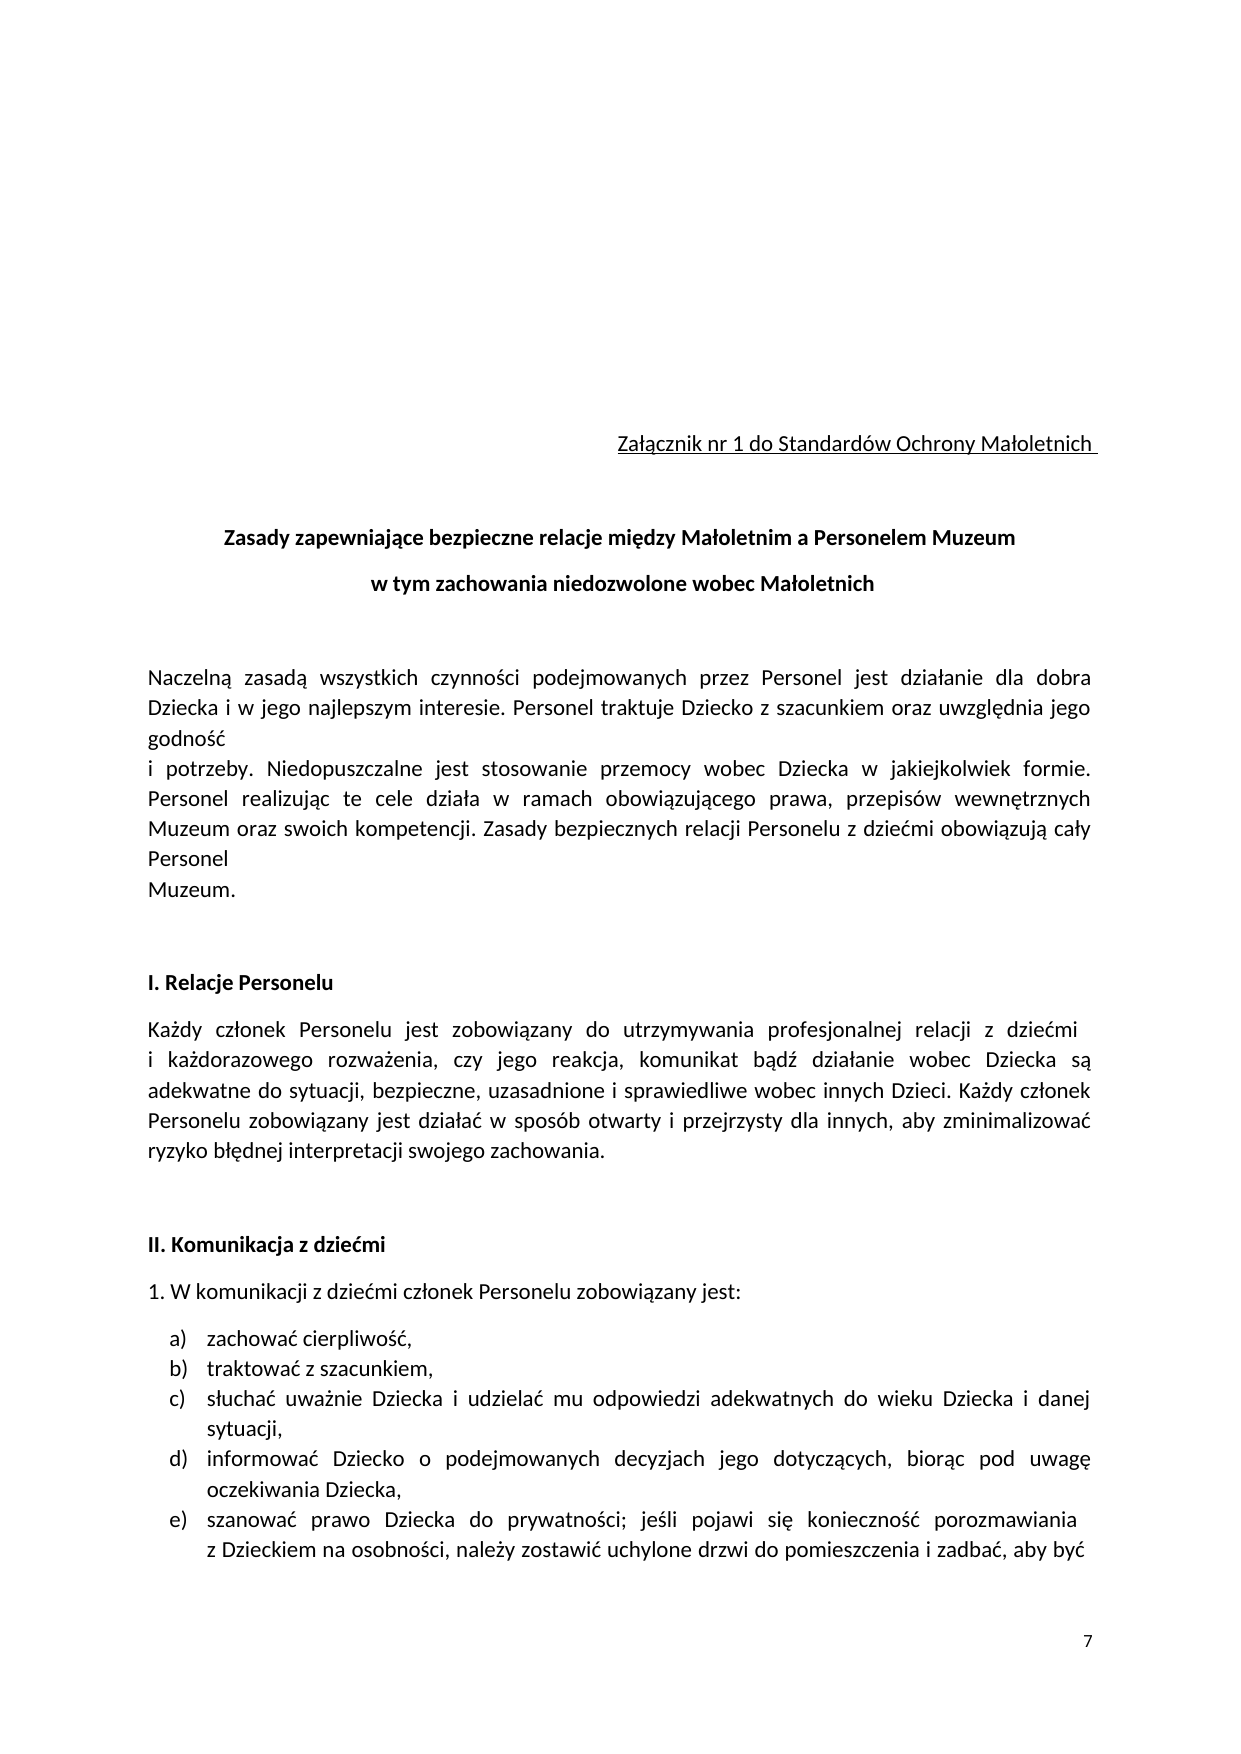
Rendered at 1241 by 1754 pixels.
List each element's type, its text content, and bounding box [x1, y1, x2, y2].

text Każdy członek Personelu jest zobowiązany do utrzymywania profesjonalnej relacji z dziećmi i każdorazowego rozważenia, czy jego reakcja, komunikat bądź działanie wobec Dziecka są adekwatne do sytuacji, bezpieczne, uzasadnione i sprawiedliwe wobec innych Dzieci. Każdy członek Personelu zobowiązany jest działać w sposób otwarty i przejrzysty dla innych, aby zminimalizować ryzyko błędnej interpretacji swojego zachowania. [148, 1015, 1093, 1164]
text II. Komunikacja z dziećmi [148, 1230, 1093, 1258]
list traktować z szacunkiem, [169, 1354, 1093, 1382]
text 1. W komunikacji z dziećmi członek Personelu zobowiązany jest: [148, 1277, 1093, 1305]
text I. Relacje Personelu [148, 968, 1093, 996]
text Naczelną zasadą wszystkich czynności podejmowanych przez Personel jest działanie dla dobra Dziecka i w jego najlepszym interesie. Personel traktuje Dziecko z szacunkiem oraz uwzględnia jego godność i potrzeby. Niedopuszczalne jest stosowanie przemocy wobec Dziecka w jakiejkolwiek formie. Personel realizując te cele działa w ramach obowiązującego prawa, przepisów wewnętrznych Muzeum oraz swoich kompetencji. Zasady bezpiecznych relacji Personelu z dziećmi obowiązują cały Personel Muzeum. [148, 663, 1093, 903]
list słuchać uważnie Dziecka i udzielać mu odpowiedzi adekwatnych do wieku Dziecka i danej sytuacji, [169, 1384, 1093, 1442]
list informować Dziecko o podejmowanych decyzjach jego dotyczących, biorąc pod uwagę oczekiwania Dziecka, [169, 1444, 1093, 1503]
text w tym zachowania niedozwolone wobec Małoletnich [148, 569, 1093, 597]
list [169, 1505, 1093, 1563]
list zachować cierpliwość, [169, 1324, 1093, 1352]
text Zasady zapewniające bezpieczne relacje między Małoletnim a Personelem Muzeum [148, 523, 1093, 551]
text Załącznik nr 1 do Standardów Ochrony Małoletnich [148, 429, 1093, 457]
